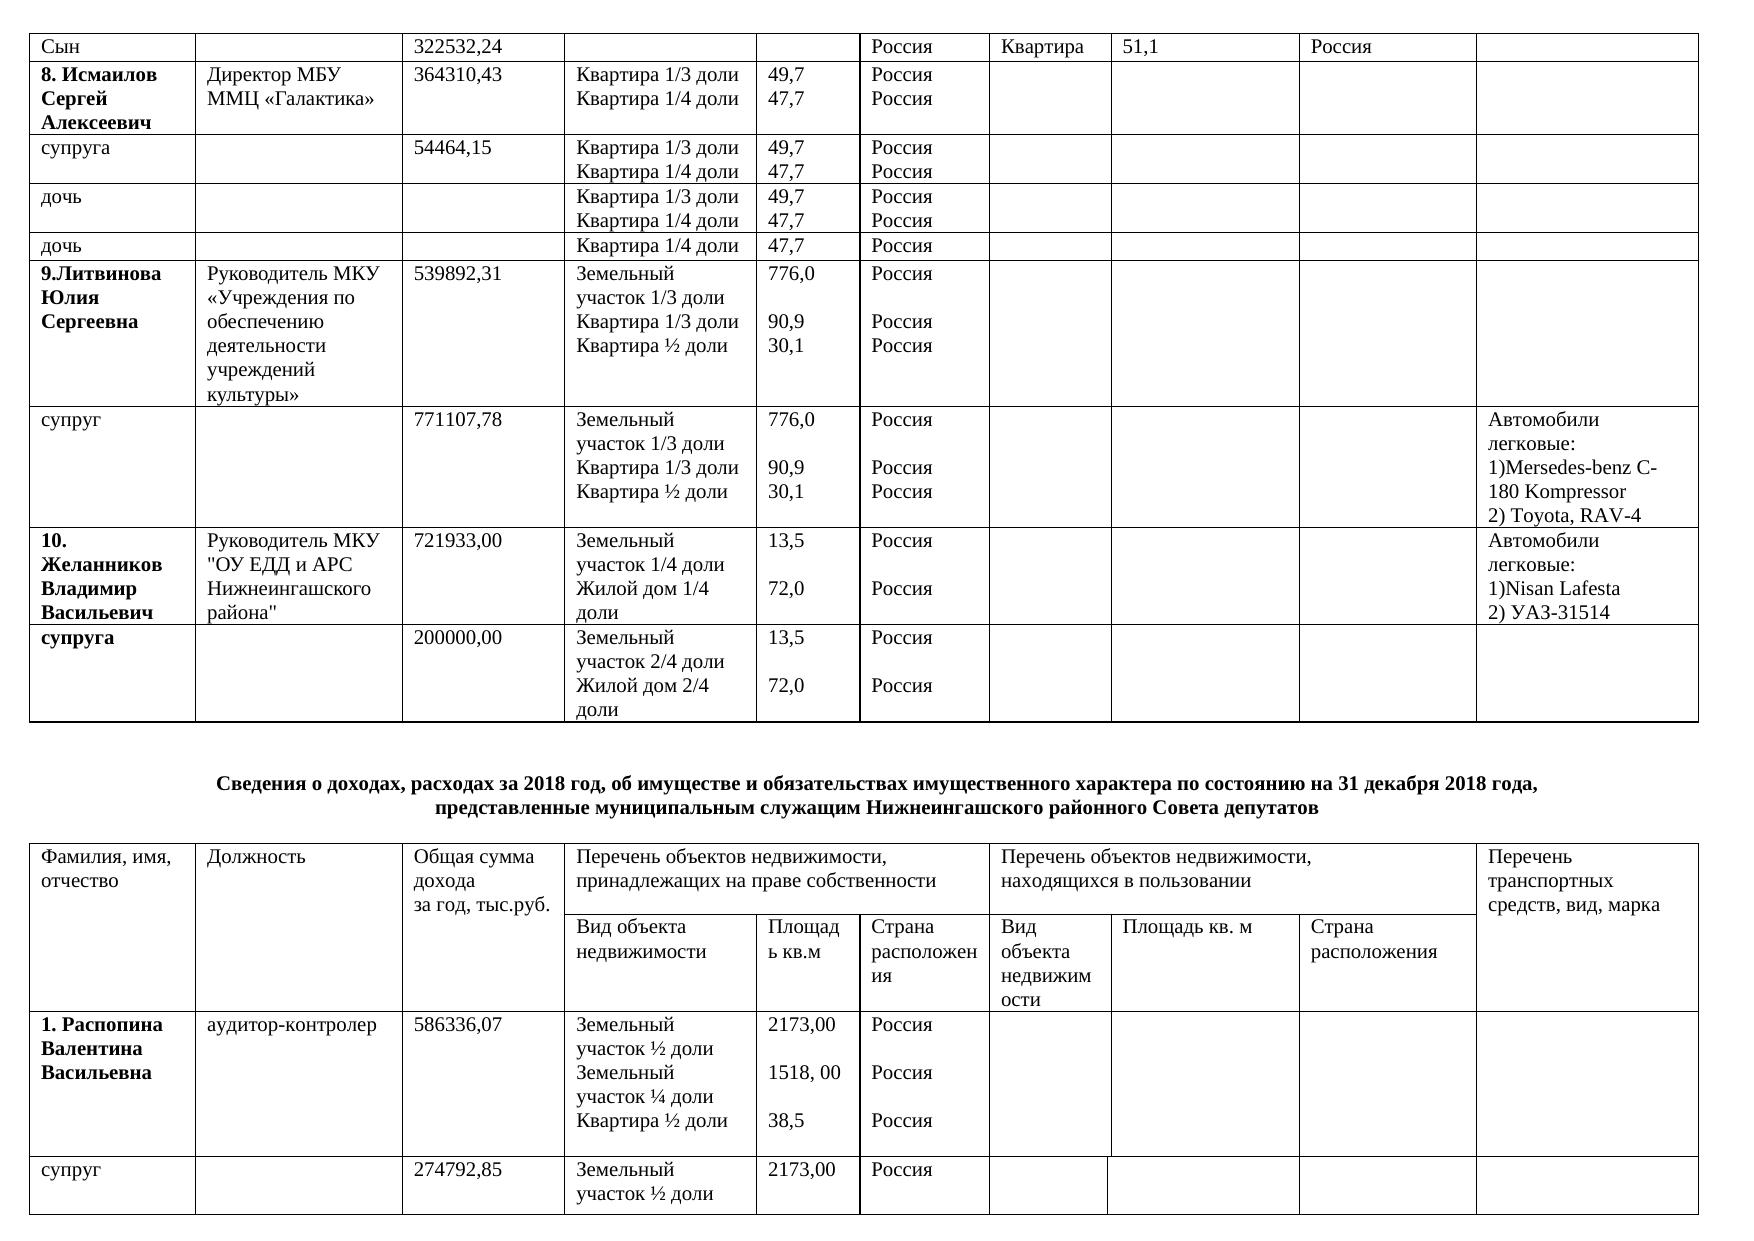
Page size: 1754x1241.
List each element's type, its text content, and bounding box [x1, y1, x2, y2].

table_header Перечень объектов недвижимости, находящихся в пользовании [990, 844, 1476, 913]
table_cell [1300, 528, 1476, 624]
table_cell Сын [30, 34, 195, 61]
table_cell Страна расположения [1300, 915, 1476, 1011]
table_cell [1477, 233, 1698, 260]
table_cell [1112, 1012, 1299, 1156]
table_cell Вид объекта недвижимости [990, 915, 1111, 1011]
table_cell супруга [30, 135, 195, 183]
table_cell [1477, 261, 1698, 406]
table_cell [990, 1012, 1111, 1156]
table_cell дочь [30, 233, 195, 260]
table_cell Квартира 1/4 доли [565, 233, 756, 260]
table_cell Россия [861, 233, 989, 260]
table_cell [1112, 62, 1299, 134]
table_cell супруг [30, 1157, 195, 1214]
table_cell [1300, 135, 1476, 183]
table_cell 771107,78 [403, 407, 564, 527]
table_cell Россия Россия [861, 184, 989, 232]
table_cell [757, 1157, 859, 1214]
table_cell 49,7 47,7 [757, 62, 859, 134]
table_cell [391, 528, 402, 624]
table_cell [196, 625, 402, 721]
table_cell 364310,43 [403, 62, 564, 134]
table_cell [196, 34, 402, 61]
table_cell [861, 1157, 989, 1214]
table_cell 54464,15 [403, 135, 564, 183]
table_cell [1300, 62, 1476, 134]
table_cell [1112, 625, 1299, 721]
table_cell [1477, 34, 1698, 61]
table_cell Россия [1300, 34, 1476, 61]
table_cell 13,5 72,0 [757, 625, 859, 721]
table_cell 200000,00 [403, 625, 564, 721]
table_cell [757, 34, 859, 61]
table_cell [990, 1157, 1107, 1214]
table_cell Земельный участок 1/3 доли Квартира 1/3 доли Квартира ½ доли [565, 261, 756, 406]
table_cell Россия Россия Россия [861, 407, 989, 527]
table_cell [1112, 528, 1299, 624]
table_cell 776,0 90,9 30,1 [757, 261, 859, 406]
table_cell [1112, 184, 1299, 232]
table_header Общая сумма дохода за год, тыс.руб. [403, 844, 564, 1011]
table_cell Земельный участок 2/4 доли Жилой дом 2/4 доли [565, 625, 756, 721]
table_cell 9.Литвинова Юлия Сергеевна [30, 261, 195, 406]
table_cell [1300, 1012, 1476, 1156]
table_cell Автомобили легковые: 1)Nisan Lafesta 2) УАЗ-31514 [1477, 528, 1698, 624]
table_cell [1112, 261, 1299, 406]
table_cell [990, 625, 1111, 721]
table_cell 1. Распопина Валентина Васильевна [30, 1012, 195, 1156]
table_cell [1300, 261, 1476, 406]
table_header Перечень транспортных средств, вид, марка [1477, 844, 1698, 1011]
table_cell [990, 528, 1111, 624]
table_cell [1300, 184, 1476, 232]
table_cell 776,0 90,9 30,1 [757, 407, 859, 527]
table_cell Площадь кв. м [1112, 915, 1299, 1011]
table_cell [403, 233, 564, 260]
table_cell Россия Россия [861, 528, 989, 624]
table_cell 721933,00 [403, 528, 564, 624]
table_cell [1300, 233, 1476, 260]
table_cell аудитор-контролер [196, 1012, 402, 1156]
table_cell [990, 233, 1111, 260]
table_cell Земельный участок 1/3 доли Квартира 1/3 доли Квартира ½ доли [565, 407, 756, 527]
table_header Перечень объектов недвижимости, принадлежащих на праве собственности [565, 844, 989, 913]
table_cell Страна расположения [861, 915, 989, 1011]
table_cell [565, 1012, 756, 1156]
table_cell Россия [861, 34, 989, 61]
text Сведения о доходах, расходах за 2018 год, об имуществе и обязательствах имущественного характера по состоянию на 31 декабря 2018 года, [59, 771, 1695, 795]
table_cell [1477, 62, 1698, 134]
table_cell Директор МБУ ММЦ «Галактика» [196, 62, 402, 134]
table_cell [1112, 135, 1299, 183]
table_cell [565, 34, 756, 61]
table_cell 10. Желанников Владимир Васильевич [30, 528, 195, 624]
table_cell [1300, 1157, 1476, 1214]
table_cell 51,1 [1112, 34, 1299, 61]
table_cell [990, 62, 1111, 134]
table_cell Квартира 1/3 доли Квартира 1/4 доли [565, 184, 756, 232]
table_cell Автомобили легковые: 1)Mersedes-benz C-180 Kompressor 2) Toyota, RAV-4 [1477, 407, 1698, 527]
table_cell 49,7 47,7 [757, 135, 859, 183]
table_cell Квартира 1/3 доли Квартира 1/4 доли [565, 135, 756, 183]
table_cell Площадь кв.м [757, 915, 859, 1011]
table_cell 539892,31 [403, 261, 564, 406]
table_cell 586336,07 [403, 1012, 564, 1156]
table_cell [990, 407, 1111, 527]
table_cell 322532,24 [403, 34, 564, 61]
table_cell [1108, 1157, 1299, 1214]
table_cell [1112, 407, 1299, 527]
table_cell Россия Россия [861, 625, 989, 721]
table_cell [196, 1157, 402, 1214]
text представленные муниципальным служащим Нижнеингашского районного Совета депутатов [59, 795, 1695, 819]
table_cell 47,7 [757, 233, 859, 260]
table_cell 8. Исмаилов Сергей Алексеевич [30, 62, 195, 134]
table_cell 274792,85 [403, 1157, 564, 1214]
table_cell [1300, 625, 1476, 721]
table_cell дочь [30, 184, 195, 232]
table_cell [196, 233, 402, 260]
table_cell 49,7 47,7 [757, 184, 859, 232]
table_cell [757, 1012, 859, 1156]
table_cell [990, 261, 1111, 406]
table_cell Квартира [990, 34, 1111, 61]
table_cell 13,5 72,0 [757, 528, 859, 624]
table_cell Россия Россия [861, 62, 989, 134]
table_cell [565, 1157, 756, 1214]
table_cell супруг [30, 407, 195, 527]
table_cell [1477, 625, 1698, 721]
table_cell [1112, 233, 1299, 260]
table_cell [990, 184, 1111, 232]
table_cell супруга [30, 625, 195, 721]
table_cell [1477, 1157, 1698, 1214]
table_cell Вид объекта недвижимости [565, 915, 756, 1011]
table_cell Россия Россия Россия [861, 261, 989, 406]
table_cell [990, 135, 1111, 183]
table_cell [196, 184, 402, 232]
table_header Фамилия, имя, отчество [30, 844, 195, 1011]
table_cell [1300, 407, 1476, 527]
table_cell [196, 407, 402, 527]
table_cell Россия Россия [861, 135, 989, 183]
table_cell Земельный участок 1/4 доли Жилой дом 1/4 доли [565, 528, 756, 624]
table_cell [196, 135, 402, 183]
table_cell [861, 1012, 989, 1156]
table_cell [403, 184, 564, 232]
table_cell [1477, 1012, 1698, 1156]
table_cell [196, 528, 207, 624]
table_header Должность [196, 844, 402, 1011]
table_cell [1477, 135, 1698, 183]
table_cell [1477, 184, 1698, 232]
table_cell Квартира 1/3 доли Квартира 1/4 доли [565, 62, 756, 134]
